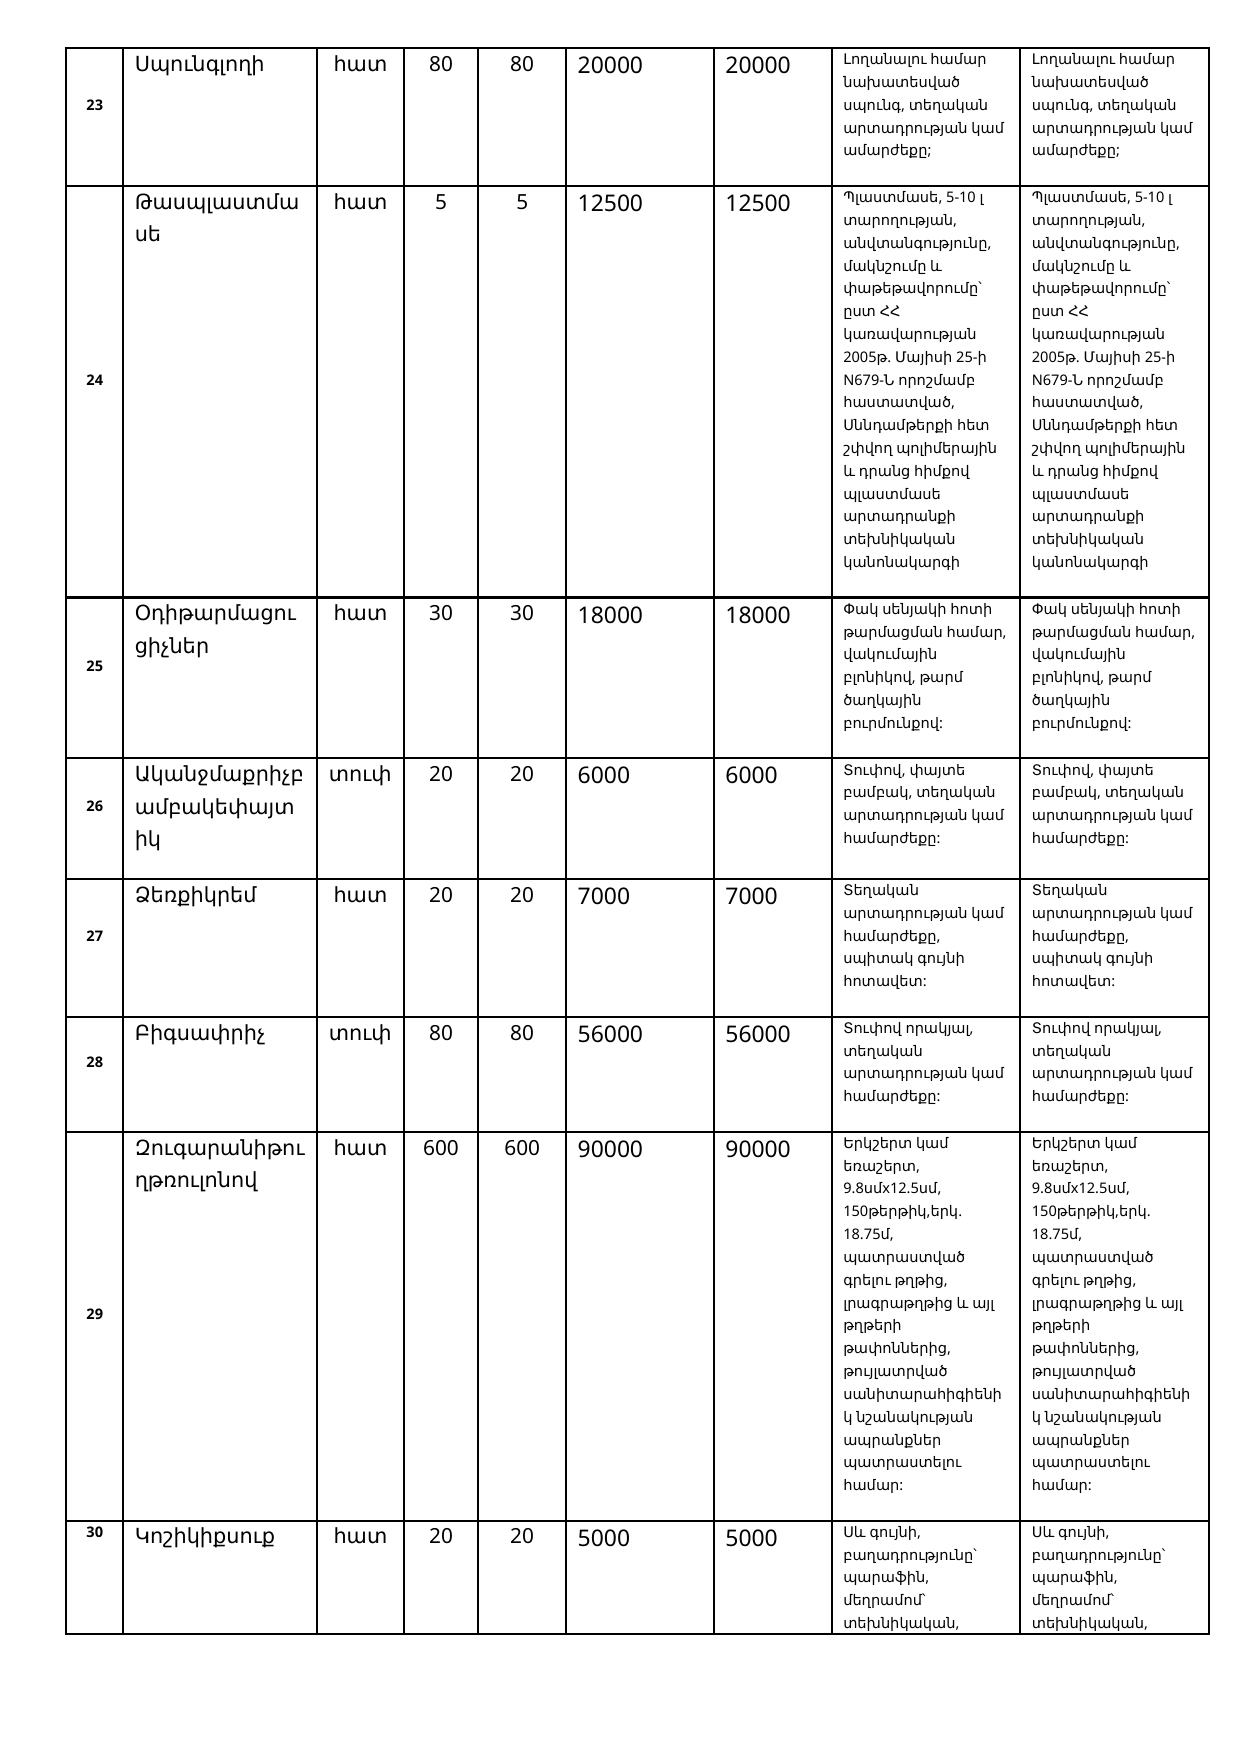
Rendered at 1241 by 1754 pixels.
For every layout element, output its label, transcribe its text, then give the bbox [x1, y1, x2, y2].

table_cell 80 [405, 1018, 477, 1131]
table_cell Թասպլաստմասե [124, 187, 316, 596]
table_cell 90000 [567, 1133, 713, 1519]
table_cell Երկշերտ կամ եռաշերտ, 9.8սմx12.5սմ, 150թերթիկ,երկ. 18.75մ, պատրաստված գրելու թղթից, լրագրաթղթից և այլ թղթերի թափոններից, թույլատրված սանիտարահիգիենիկ նշանակության ապրանքներ պատրաստելու համար: [833, 1133, 1019, 1519]
table_cell 7000 [567, 880, 713, 1016]
table_cell հատ [318, 49, 403, 185]
table_cell Տուփով, փայտե բամբակ, տեղական արտադրության կամ համարժեքը: [1021, 759, 1208, 878]
table_cell 5000 [715, 1522, 831, 1633]
table_cell 5000 [567, 1522, 713, 1633]
table_cell 24 [67, 187, 122, 596]
table_cell Զուգարանիթուղթռուլոնով [124, 1133, 316, 1519]
table_cell 6000 [715, 759, 831, 878]
table_cell Տուփով, փայտե բամբակ, տեղական արտադրության կամ համարժեքը: [833, 759, 1019, 878]
table_cell Լողանալու համար նախատեսված սպունգ, տեղական արտադրության կամ ամարժեքը; [1021, 49, 1208, 185]
table_cell 26 [67, 759, 122, 878]
table_cell 600 [479, 1133, 565, 1519]
table_cell Պլաստմասե, 5-10 լ տարողության, անվտանգությունը, մակնշումը և փաթեթավորումը՝ ըստ ՀՀ կառավարության 2005թ. Մայիսի 25-ի N679-Ն որոշմամբ հաստատված, Սննդամթերքի հետ շփվող պոլիմերային և դրանց հիմքով պլաստմասե արտադրանքի տեխնիկական կանոնակարգի [1021, 187, 1208, 596]
table_cell 25 [67, 599, 122, 757]
table_cell 12500 [715, 187, 831, 596]
table_cell 27 [67, 880, 122, 1016]
table_cell 5 [479, 187, 565, 596]
table_cell 20000 [715, 49, 831, 185]
table_cell Ձեռքիկրեմ [124, 880, 316, 1016]
table_cell 12500 [567, 187, 713, 596]
table_cell հատ [318, 1522, 403, 1633]
table_cell 20 [479, 1522, 565, 1633]
table_cell տուփ [318, 759, 403, 878]
table_cell 23 [67, 49, 122, 185]
table_cell 20 [405, 880, 477, 1016]
table_cell 30 [405, 599, 477, 757]
table_cell հատ [318, 880, 403, 1016]
table_cell Փակ սենյակի հոտի թարմացման համար, վակումային բլոնիկով, թարմ ծաղկային բուրմունքով: [1021, 599, 1208, 757]
table_cell 80 [405, 49, 477, 185]
table_cell 56000 [567, 1018, 713, 1131]
table_cell Տեղական արտադրության կամ համարժեքը, սպիտակ գույնի հոտավետ: [833, 880, 1019, 1016]
table_cell 80 [479, 1018, 565, 1131]
table_cell հատ [318, 599, 403, 757]
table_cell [833, 1522, 1019, 1633]
table_cell 28 [67, 1018, 122, 1131]
table_cell 6000 [567, 759, 713, 878]
table_cell 30 [67, 1522, 122, 1633]
table_cell 30 [479, 599, 565, 757]
table_cell Պլաստմասե, 5-10 լ տարողության, անվտանգությունը, մակնշումը և փաթեթավորումը՝ ըստ ՀՀ կառավարության 2005թ. Մայիսի 25-ի N679-Ն որոշմամբ հաստատված, Սննդամթերքի հետ շփվող պոլիմերային և դրանց հիմքով պլաստմասե արտադրանքի տեխնիկական կանոնակարգի [833, 187, 1019, 596]
table_cell 7000 [715, 880, 831, 1016]
table_cell Տուփով որակյալ, տեղական արտադրության կամ համարժեքը: [1021, 1018, 1208, 1131]
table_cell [1021, 1522, 1208, 1633]
table_cell 18000 [567, 599, 713, 757]
table_cell հատ [318, 1133, 403, 1519]
table_cell Տուփով որակյալ, տեղական արտադրության կամ համարժեքը: [833, 1018, 1019, 1131]
table_cell Կոշիկիքսուք [124, 1522, 316, 1633]
table_cell 20 [479, 880, 565, 1016]
table_cell 600 [405, 1133, 477, 1519]
table_cell 56000 [715, 1018, 831, 1131]
table_cell հատ [318, 187, 403, 596]
table_cell Տեղական արտադրության կամ համարժեքը, սպիտակ գույնի հոտավետ: [1021, 880, 1208, 1016]
table_cell 20 [405, 1522, 477, 1633]
table_cell Ականջմաքրիչբամբակեփայտիկ [124, 759, 316, 878]
table_cell Փակ սենյակի հոտի թարմացման համար, վակումային բլոնիկով, թարմ ծաղկային բուրմունքով: [833, 599, 1019, 757]
table_cell Օդիթարմացուցիչներ [124, 599, 316, 757]
table_cell 20000 [567, 49, 713, 185]
table_cell Բիգսափրիչ [124, 1018, 316, 1131]
table_cell Երկշերտ կամ եռաշերտ, 9.8սմx12.5սմ, 150թերթիկ,երկ. 18.75մ, պատրաստված գրելու թղթից, լրագրաթղթից և այլ թղթերի թափոններից, թույլատրված սանիտարահիգիենիկ նշանակության ապրանքներ պատրաստելու համար: [1021, 1133, 1208, 1519]
table_cell 18000 [715, 599, 831, 757]
table_cell Սպունգլողի [124, 49, 316, 185]
table_cell 5 [405, 187, 477, 596]
table_cell 20 [405, 759, 477, 878]
table_cell Լողանալու համար նախատեսված սպունգ, տեղական արտադրության կամ ամարժեքը; [833, 49, 1019, 185]
table_cell տուփ [318, 1018, 403, 1131]
table_cell 20 [479, 759, 565, 878]
table_cell 90000 [715, 1133, 831, 1519]
table_cell 29 [67, 1133, 122, 1519]
table_cell 80 [479, 49, 565, 185]
